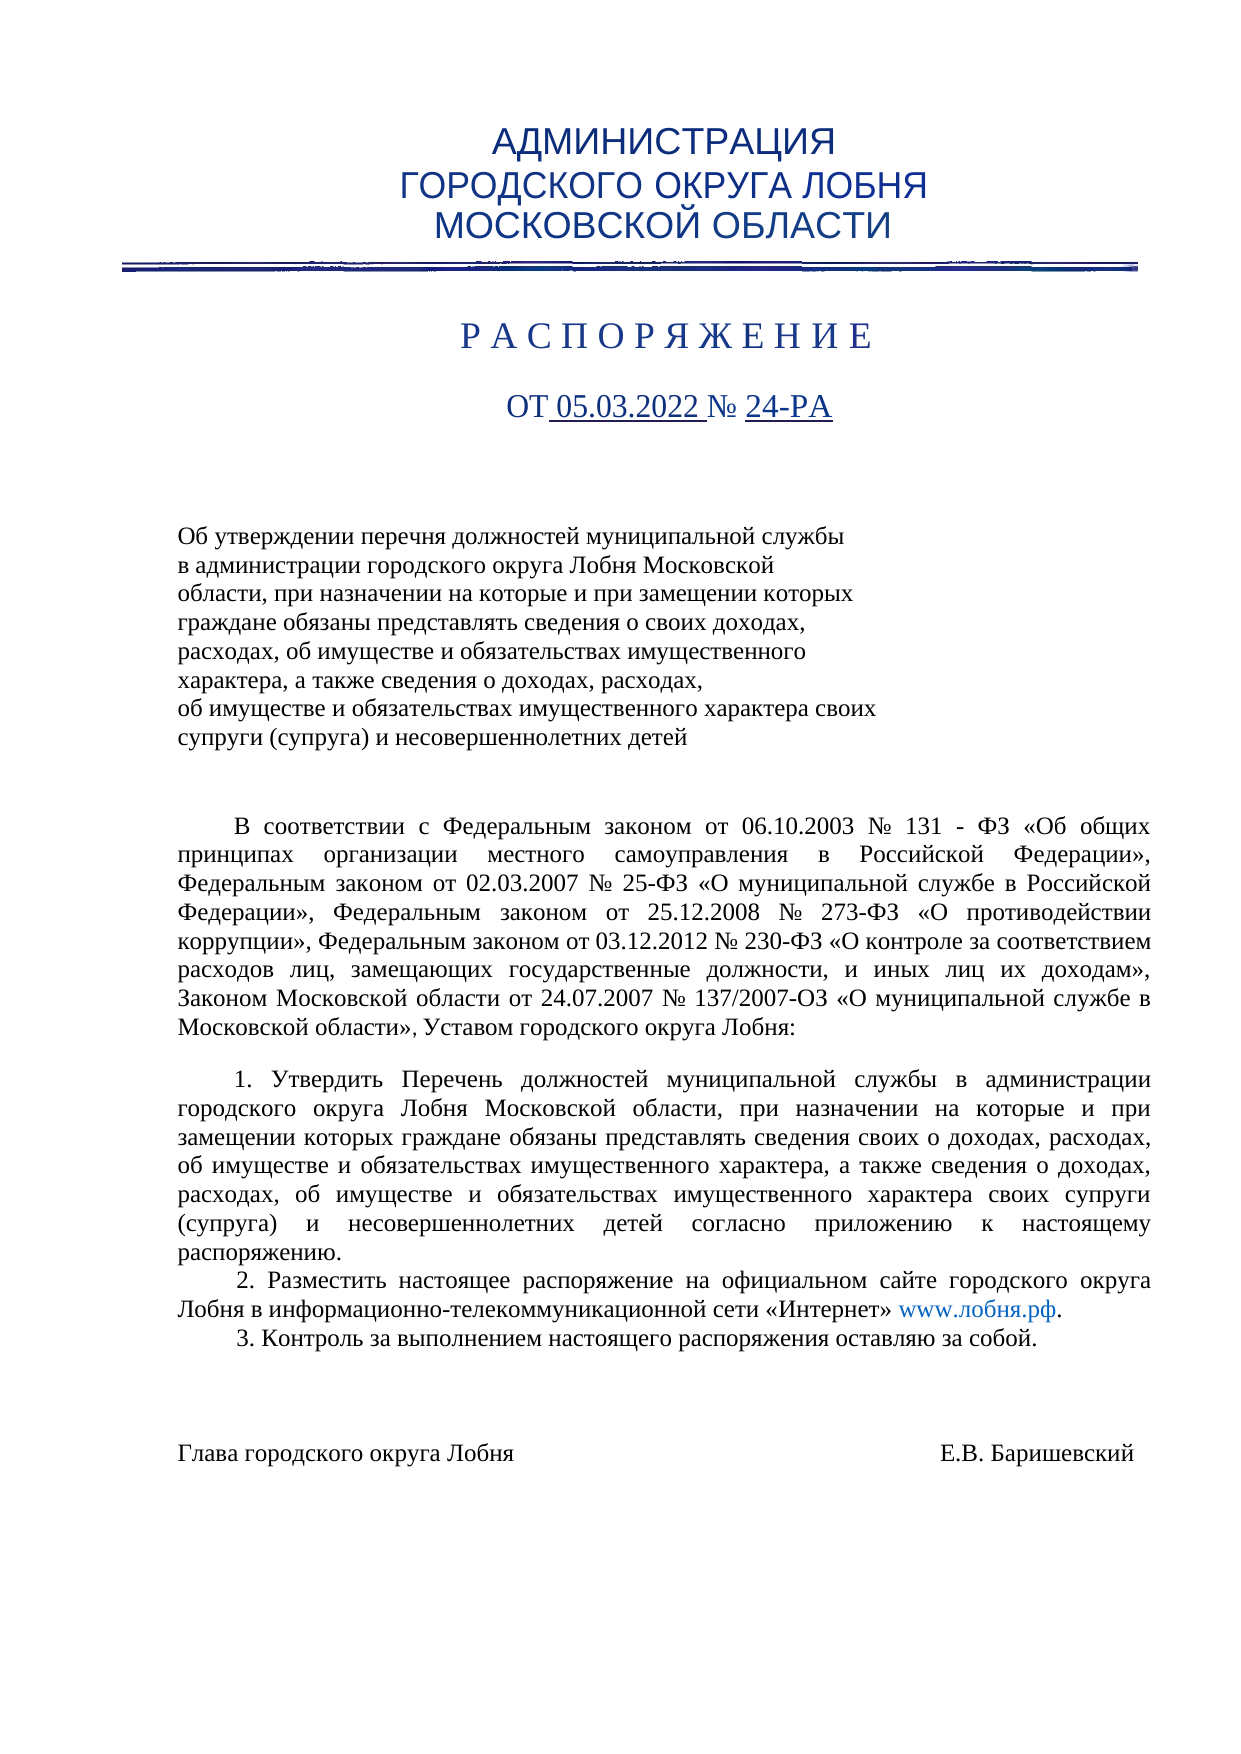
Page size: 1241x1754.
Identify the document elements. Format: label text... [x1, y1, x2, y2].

picture [122, 261, 1138, 272]
title характера, а также сведения о доходах, расходах, [177, 665, 1152, 693]
title супруги (супруга) и несовершеннолетних детей [177, 722, 1152, 751]
text Глава городского округа Лобня Е.В. Баришевский [177, 1438, 1152, 1467]
title расходах, об имуществе и обязательствах имущественного [177, 636, 1152, 665]
title Об утверждении перечня должностей муниципальной службы [177, 521, 1152, 550]
title в администрации городского округа Лобня Московской [177, 550, 1152, 578]
title об имуществе и обязательствах имущественного характера своих [177, 693, 1152, 722]
title области, при назначении на которые и при замещении которых [177, 578, 1152, 607]
text 1. Утвердить Перечень должностей муниципальной службы в администрации городского округа Лобня Московской области, при назначении на которые и при замещении которых граждане обязаны представлять сведения своих о доходах, расходах, об имуществе и обязательствах имущественного характера, а также сведения о доходах, расходах, об имуществе и обязательствах имущественного характера своих супруги (супруга) и несовершеннолетних детей согласно приложению к настоящему распоряжению. [177, 1064, 1152, 1265]
text МОСКОВСКОЙ ОБЛАСТИ [187, 207, 1139, 246]
text ГОРОДСКОГО OКPУГА ЛОБНЯ [187, 161, 1141, 207]
text В соответствии с Федеральным законом от 06.10.2003 № 131 - ФЗ «Об общих принципах организации местного самоуправления в Российской Федерации», Федеральным законом от 02.03.2007 № 25-ФЗ «О муниципальной службе в Российской Федерации», Федеральным законом от 25.12.2008 № 273-ФЗ «О противодействии коррупции», Федеральным законом от 03.12.2012 № 230-ФЗ «О контроле за соответствием расходов лиц, замещающих государственные должности, и иных лиц их доходам», Законом Московской области от 24.07.2007 № 137/2007-ОЗ «О муниципальной службе в Московской области», Уставом городского округа Лобня: [177, 811, 1152, 1041]
text 2. Разместить настоящее распоряжение на официальном сайте городского округа Лобня в информационно-телекоммуникационной сети «Интернет» www.лобня.рф. [177, 1265, 1152, 1323]
text Р А С П О Р Я Ж Е Н И Е [187, 313, 1144, 357]
text 3. Контроль за выполнением настоящего распоряжения оставляю за собой. [177, 1323, 1152, 1352]
title граждане обязаны представлять сведения о своих доходах, [177, 607, 1152, 636]
text АДМИНИСТРАЦИЯ [187, 127, 1141, 161]
text ОТ 05.03.2022 № 24-РА [187, 387, 1152, 425]
